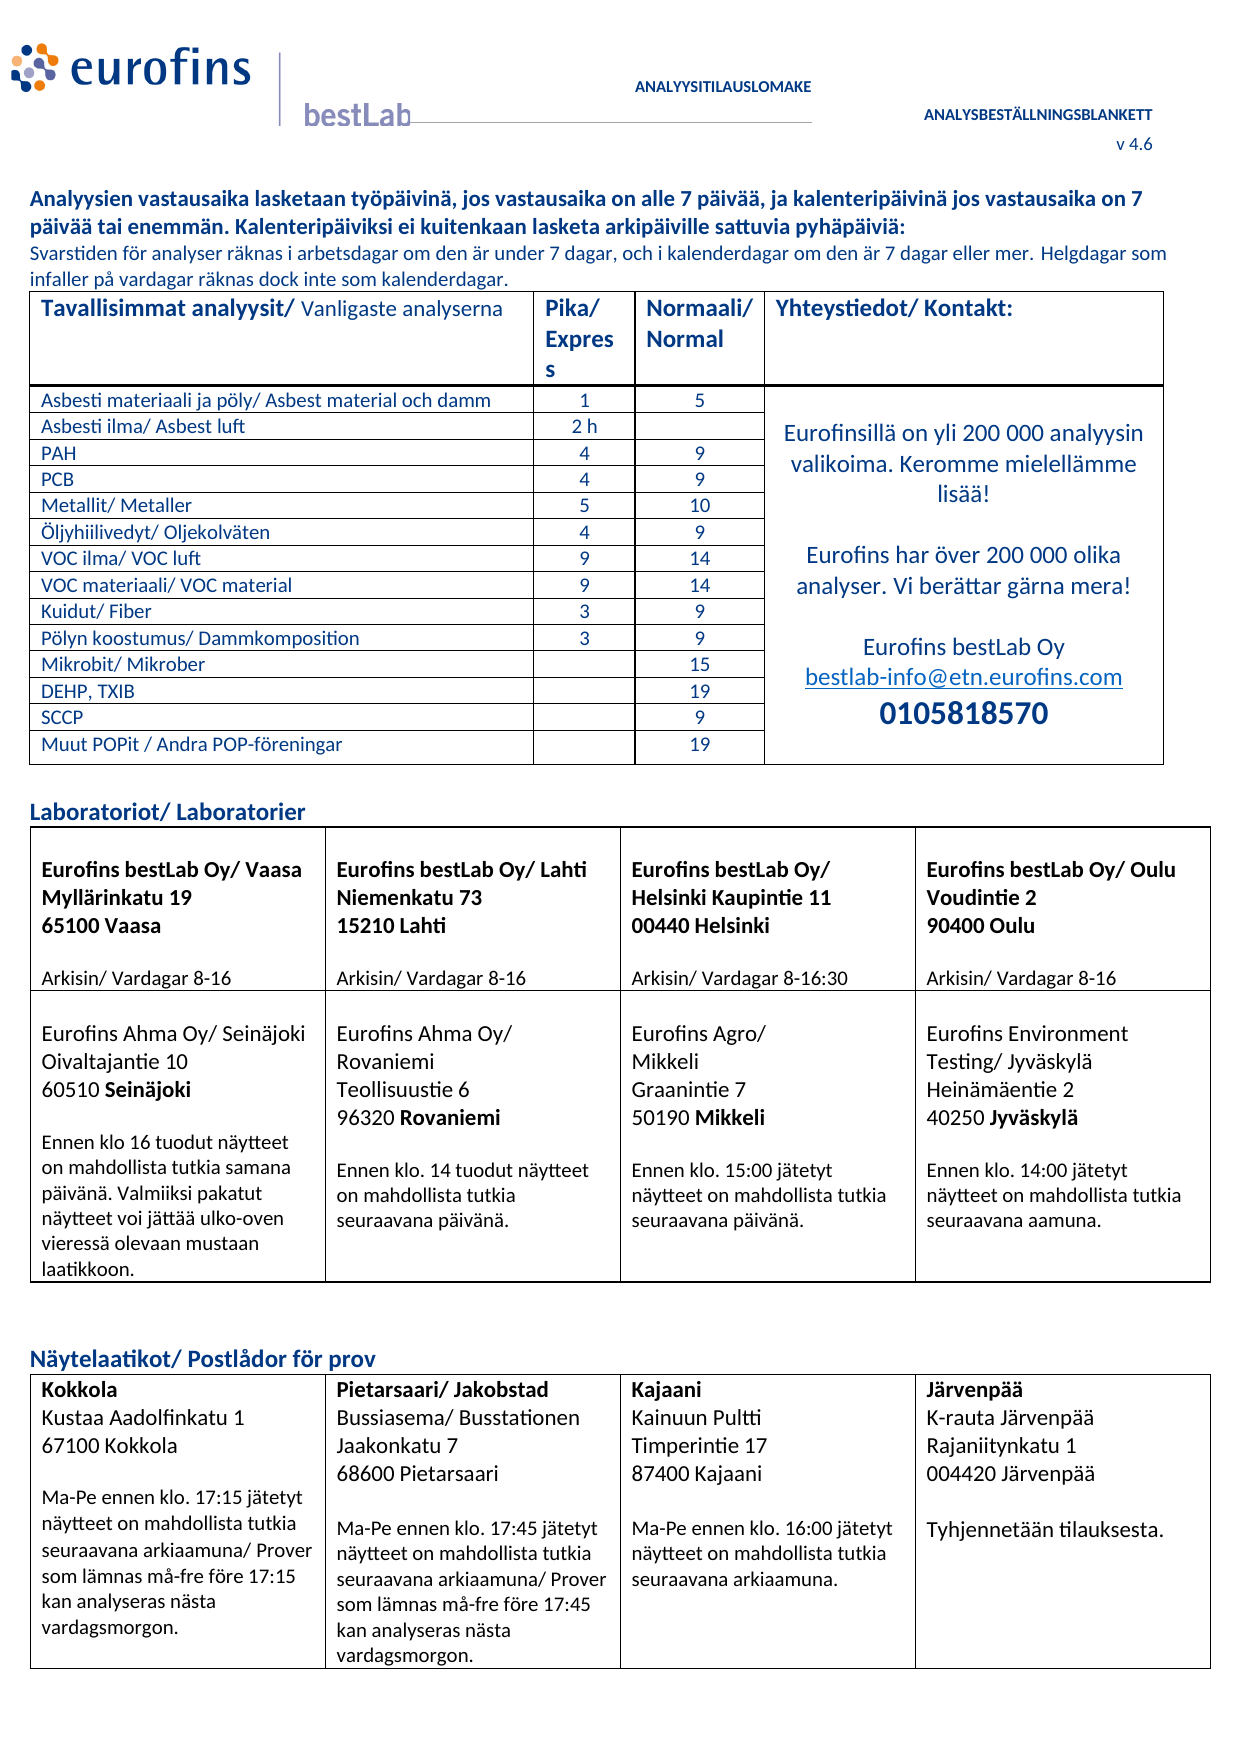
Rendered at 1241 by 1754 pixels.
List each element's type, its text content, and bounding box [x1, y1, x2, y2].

table_header Kajaani Kainuun Pultti Timperintie 17 87400 Kajaani Ma-Pe ennen klo. 16:00 jätetyt näytteet on mahdollista tutkia seuraavana arkiaamuna. [621, 1375, 915, 1668]
table_cell 1 [534, 387, 634, 412]
table_header Eurofins bestLab Oy/ Oulu Voudintie 2 90400 Oulu Arkisin/ Vardagar 8-16 [916, 828, 1210, 990]
table_cell 5 [636, 387, 764, 412]
table_cell [534, 731, 634, 764]
table_cell 4 [534, 440, 634, 465]
table_cell Eurofins Ahma Oy/ Rovaniemi Teollisuustie 6 96320 Rovaniemi Ennen klo. 14 tuodut näytteet on mahdollista tutkia seuraavana päivänä. [326, 991, 620, 1281]
table_header Tavallisimmat analyysit/ Vanligaste analyserna [30, 292, 533, 384]
table_cell 4 [534, 519, 634, 544]
table_cell 9 [636, 519, 764, 544]
table_header Eurofins bestLab Oy/ Helsinki Kaupintie 11 00440 Helsinki Arkisin/ Vardagar 8-16:30 [621, 828, 915, 990]
table_cell DEHP, TXIB [30, 678, 533, 703]
table_header Yhteystiedot/ Kontakt: [765, 292, 1163, 384]
table_cell 19 [636, 678, 764, 703]
table_header Pietarsaari/ Jakobstad Bussiasema/ Busstationen Jaakonkatu 7 68600 Pietarsaari Ma-Pe ennen klo. 17:45 jätetyt näytteet on mahdollista tutkia seuraavana arkiaamuna/ Prover som lämnas må-fre före 17:45 kan analyseras nästa vardagsmorgon. [326, 1375, 620, 1668]
table_cell 4 [534, 466, 634, 492]
table_header Järvenpää K-rauta Järvenpää Rajaniitynkatu 1 004420 Järvenpää Tyhjennetään tilauksesta. [916, 1375, 1210, 1668]
table_cell Muut POPit / Andra POP-föreningar [30, 731, 533, 764]
table_header Normaali/ Normal [636, 292, 764, 384]
table_cell Eurofins Agro/ Mikkeli Graanintie 7 50190 Mikkeli Ennen klo. 15:00 jätetyt näytteet on mahdollista tutkia seuraavana päivänä. [621, 991, 915, 1281]
table_cell 9 [636, 599, 764, 624]
table_cell SCCP [30, 704, 533, 730]
table_cell 2 h [534, 413, 634, 439]
table_cell VOC ilma/ VOC luft [30, 546, 533, 571]
table_cell PCB [30, 466, 533, 492]
table_cell Metallit/ Metaller [30, 493, 533, 518]
table_cell VOC materiaali/ VOC material [30, 572, 533, 597]
table_cell 15 [636, 651, 764, 677]
table_cell 10 [636, 493, 764, 518]
table_cell 3 [534, 625, 634, 650]
table_cell 9 [636, 466, 764, 492]
table_cell 9 [534, 572, 634, 597]
table_cell Asbesti ilma/ Asbest luft [30, 413, 533, 439]
table_cell [534, 678, 634, 703]
table_cell 14 [636, 572, 764, 597]
table_cell Öljyhiilivedyt/ Oljekolväten [30, 519, 533, 544]
picture [9, 43, 410, 125]
table_cell 9 [636, 440, 764, 465]
table_header Pika/ Express [534, 292, 634, 384]
table_cell 9 [636, 704, 764, 730]
table_cell 9 [636, 625, 764, 650]
table_header Kokkola Kustaa Aadolfinkatu 1 67100 Kokkola Ma-Pe ennen klo. 17:15 jätetyt näytteet on mahdollista tutkia seuraavana arkiaamuna/ Prover som lämnas må-fre före 17:15 kan analyseras nästa vardagsmorgon. [31, 1375, 325, 1668]
table_cell Asbesti materiaali ja pöly/ Asbest material och damm [30, 387, 533, 412]
table_header Eurofins bestLab Oy/ Lahti Niemenkatu 73 15210 Lahti Arkisin/ Vardagar 8-16 [326, 828, 620, 990]
table_cell Kuidut/ Fiber [30, 599, 533, 624]
table_cell Pölyn koostumus/ Dammkomposition [30, 625, 533, 650]
table_cell 14 [636, 546, 764, 571]
table_cell [534, 651, 634, 677]
table_cell 19 [636, 731, 764, 764]
table_cell 9 [534, 546, 634, 571]
table_cell 5 [534, 493, 634, 518]
table_cell Eurofinsillä on yli 200 000 analyysin valikoima. Keromme mielellämme lisää! Eurofins har över 200 000 olika analyser. Vi berättar gärna mera! Eurofins bestLab Oy bestlab-info@etn.eurofins.com 0105818570 [765, 387, 1163, 764]
table_cell Mikrobit/ Mikrober [30, 651, 533, 677]
text Näytelaatikot/ Postlådor för prov [29, 1343, 1211, 1374]
table_cell PAH [30, 440, 533, 465]
text Laboratoriot/ Laboratorier [29, 796, 1211, 826]
text Analyysien vastausaika lasketaan työpäivinä, jos vastausaika on alle 7 päivää, ja kalenteripäivinä jos vastausaika on 7 päivää tai enemmän. Kalenteripäiviksi ei kuitenkaan lasketa arkipäiville sattuvia pyhäpäiviä: [29, 184, 1211, 240]
table_cell [636, 413, 764, 439]
table_cell [534, 704, 634, 730]
text Svarstiden för analyser räknas i arbetsdagar om den är under 7 dagar, och i kalenderdagar om den är 7 dagar eller mer. Helgdagar som infaller på vardagar räknas dock inte som kalenderdagar. [29, 240, 1211, 291]
table_cell 3 [534, 599, 634, 624]
table_cell Eurofins Ahma Oy/ Seinäjoki Oivaltajantie 10 60510 Seinäjoki Ennen klo 16 tuodut näytteet on mahdollista tutkia samana päivänä. Valmiiksi pakatut näytteet voi jättää ulko-oven vieressä olevaan mustaan laatikkoon. [31, 991, 325, 1281]
table_header Eurofins bestLab Oy/ Vaasa Myllärinkatu 19 65100 Vaasa Arkisin/ Vardagar 8-16 [31, 828, 325, 990]
table_cell Eurofins Environment Testing/ Jyväskylä Heinämäentie 2 40250 Jyväskylä Ennen klo. 14:00 jätetyt näytteet on mahdollista tutkia seuraavana aamuna. [916, 991, 1210, 1281]
